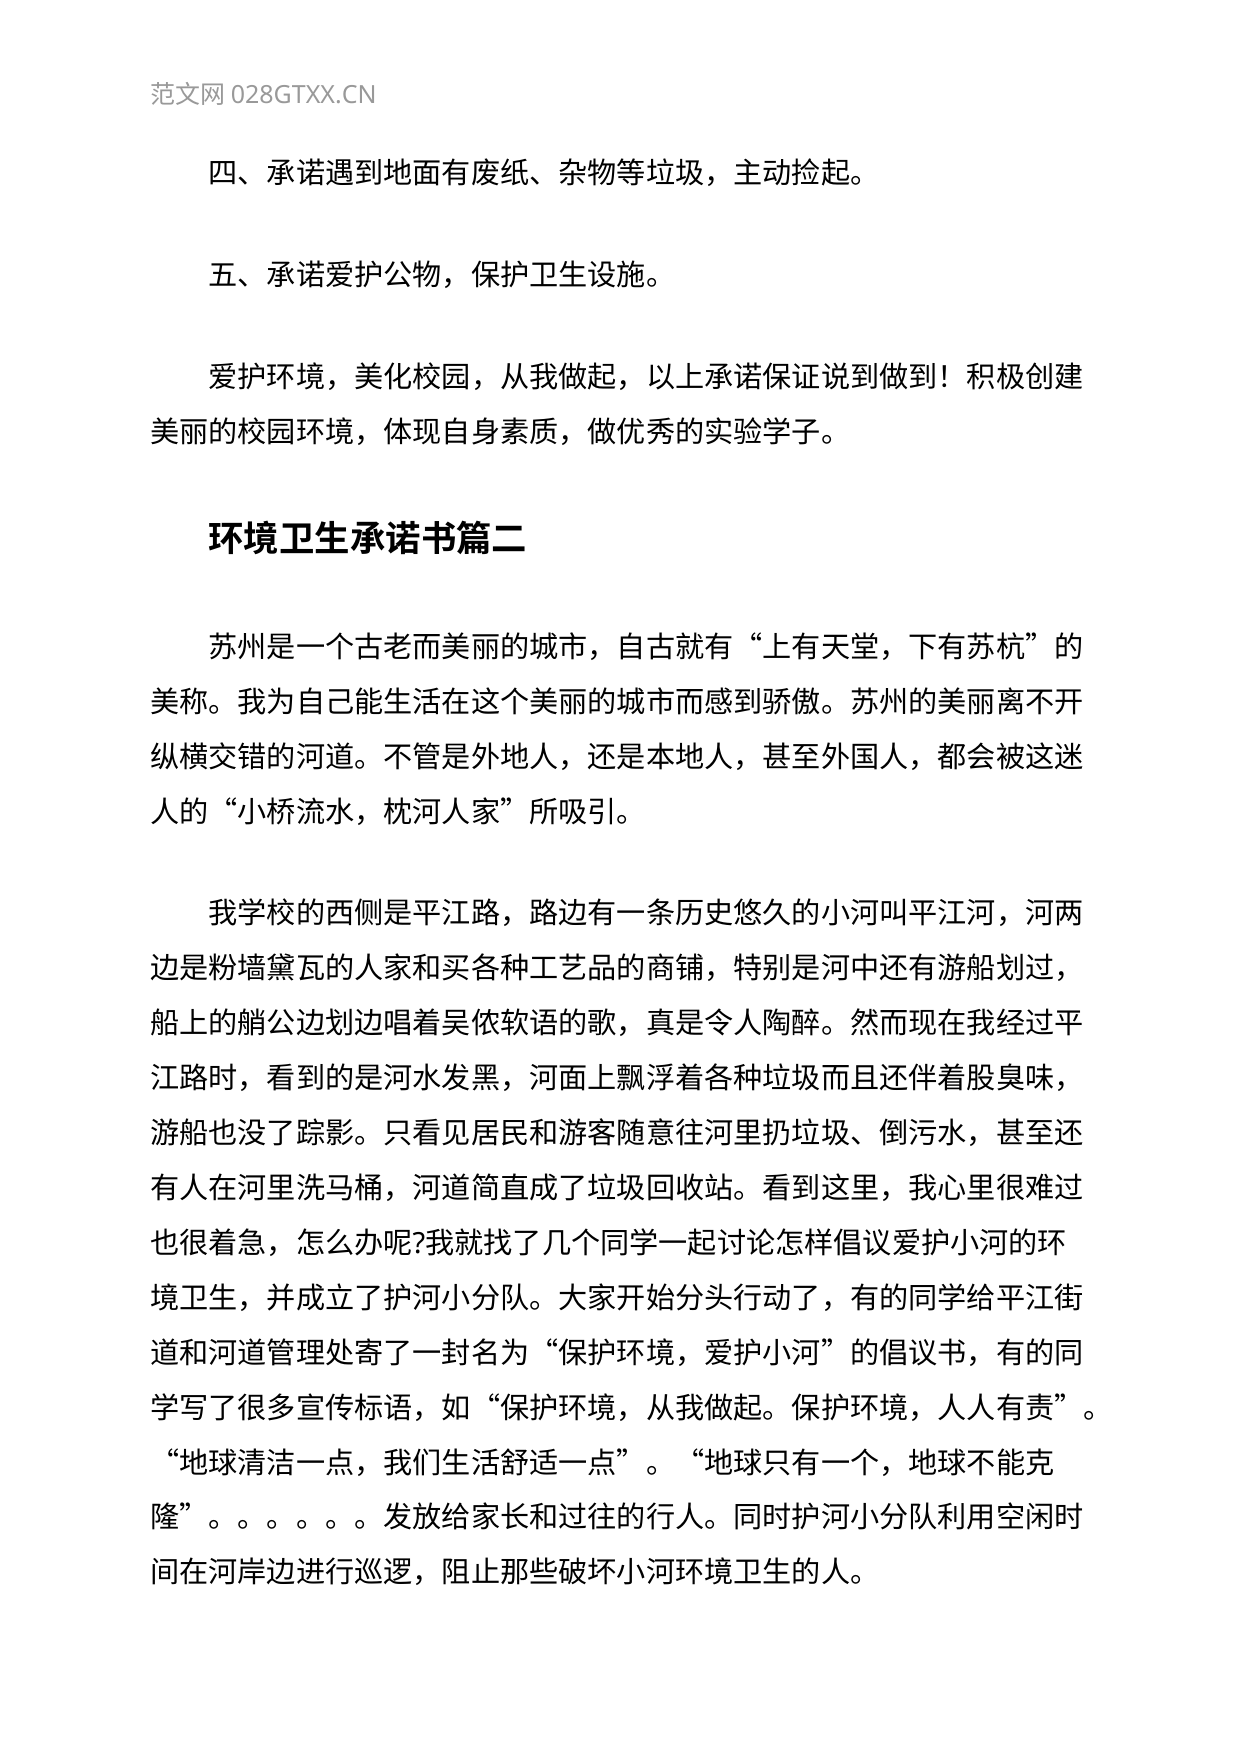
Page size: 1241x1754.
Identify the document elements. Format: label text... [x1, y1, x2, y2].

text 五、承诺爱护公物，保护卫生设施。 [150, 252, 1090, 294]
text 苏州是一个古老而美丽的城市，自古就有“上有天堂，下有苏杭”的美称。我为自己能生活在这个美丽的城市而感到骄傲。苏州的美丽离不开纵横交错的河道。不管是外地人，还是本地人，甚至外国人，都会被这迷人的“小桥流水，枕河人家”所吸引。 [150, 624, 1090, 831]
text 我学校的西侧是平江路，路边有一条历史悠久的小河叫平江河，河两边是粉墙黛瓦的人家和买各种工艺品的商铺，特别是河中还有游船划过，船上的艄公边划边唱着吴侬软语的歌，真是令人陶醉。然而现在我经过平江路时，看到的是河水发黑，河面上飘浮着各种垃圾而且还伴着股臭味，游船也没了踪影。只看见居民和游客随意往河里扔垃圾、倒污水，甚至还有人在河里洗马桶，河道简直成了垃圾回收站。看到这里，我心里很难过也很着急，怎么办呢?我就找了几个同学一起讨论怎样倡议爱护小河的环境卫生，并成立了护河小分队。大家开始分头行动了，有的同学给平江街道和河道管理处寄了一封名为“保护环境，爱护小河”的倡议书，有的同学写了很多宣传标语，如“保护环境，从我做起。保护环境，人人有责”。“地球清洁一点，我们生活舒适一点”。“地球只有一个，地球不能克隆”。。。。。。发放给家长和过往的行人。同时护河小分队利用空闲时间在河岸边进行巡逻，阻止那些破坏小河环境卫生的人。 [150, 890, 1090, 1591]
text 四、承诺遇到地面有废纸、杂物等垃圾，主动捡起。 [150, 150, 1090, 192]
text 环境卫生承诺书篇二 [150, 510, 1090, 561]
text 爱护环境，美化校园，从我做起，以上承诺保证说到做到！积极创建美丽的校园环境，体现自身素质，做优秀的实验学子。 [150, 353, 1090, 451]
